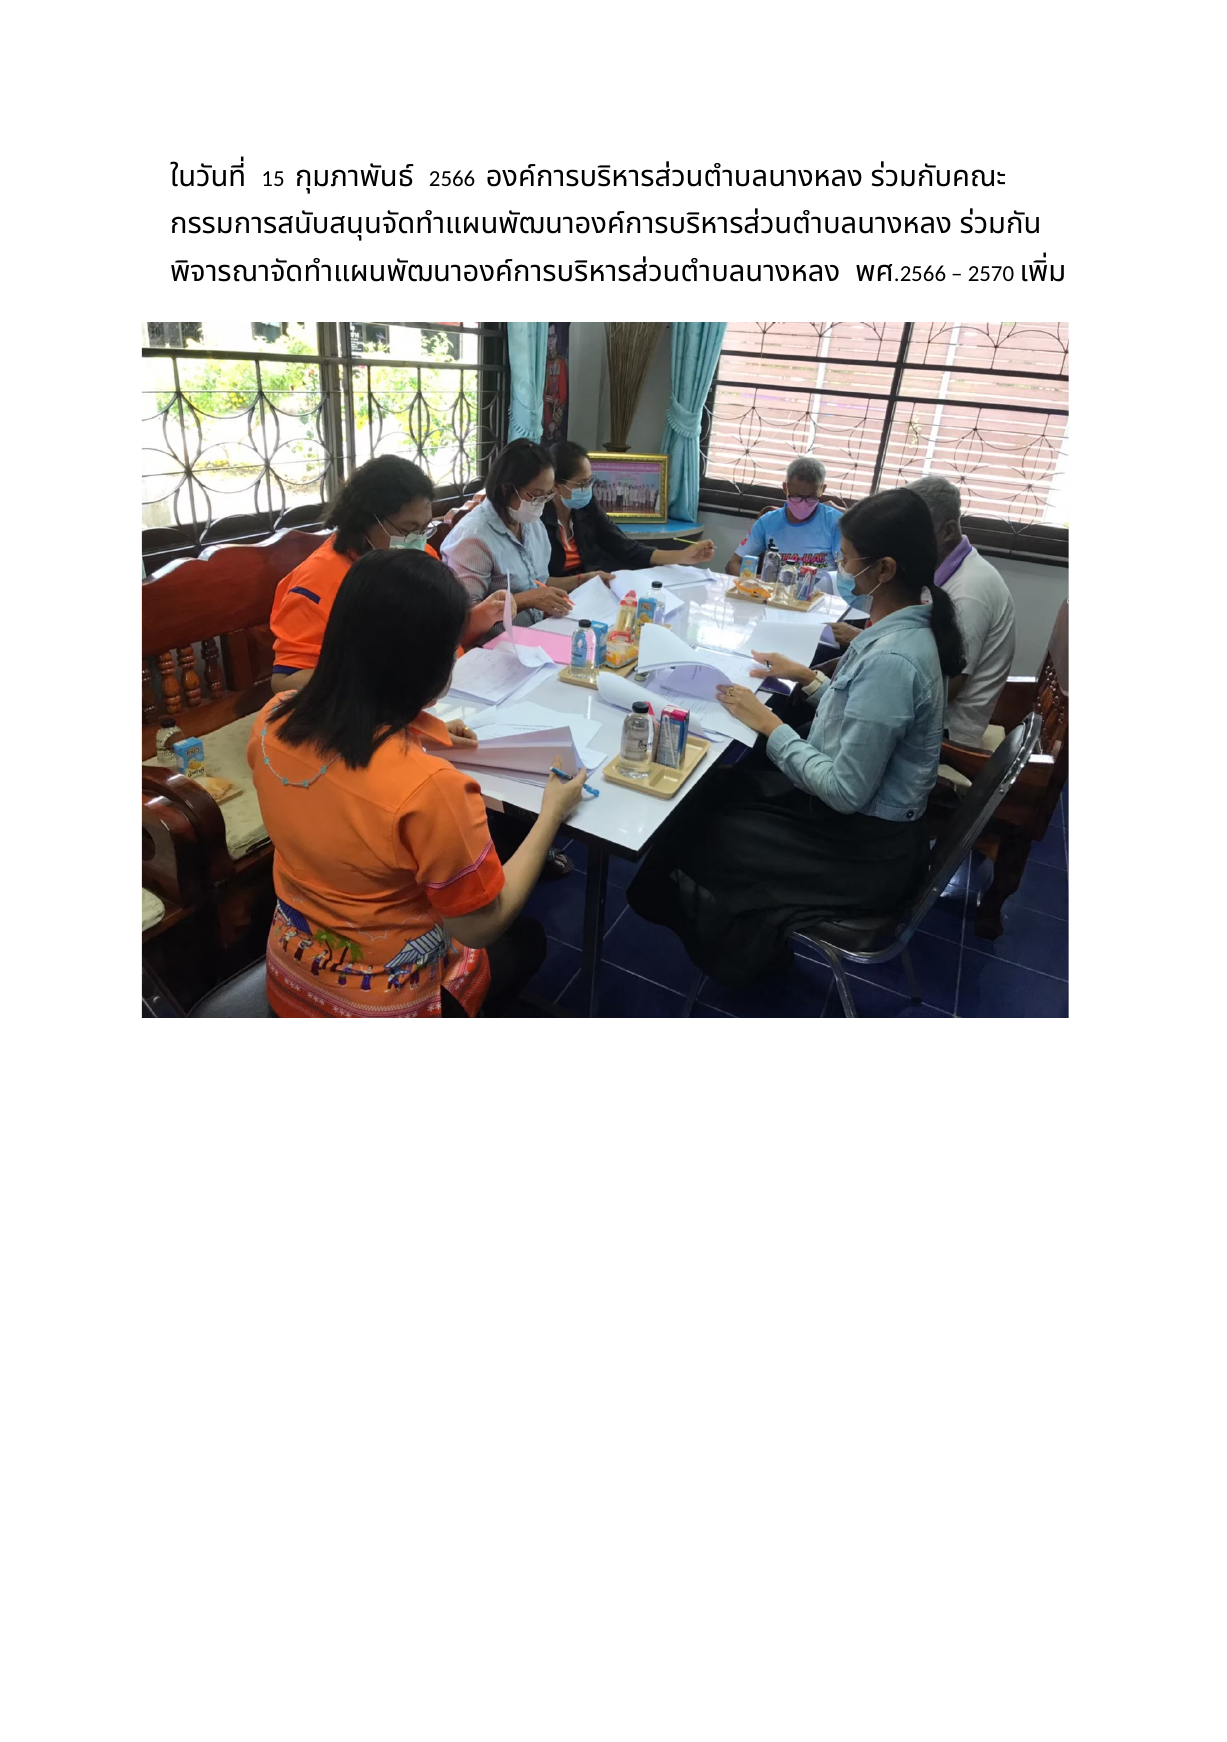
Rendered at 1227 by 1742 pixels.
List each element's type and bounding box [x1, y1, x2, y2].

picture [141, 322, 1069, 1018]
